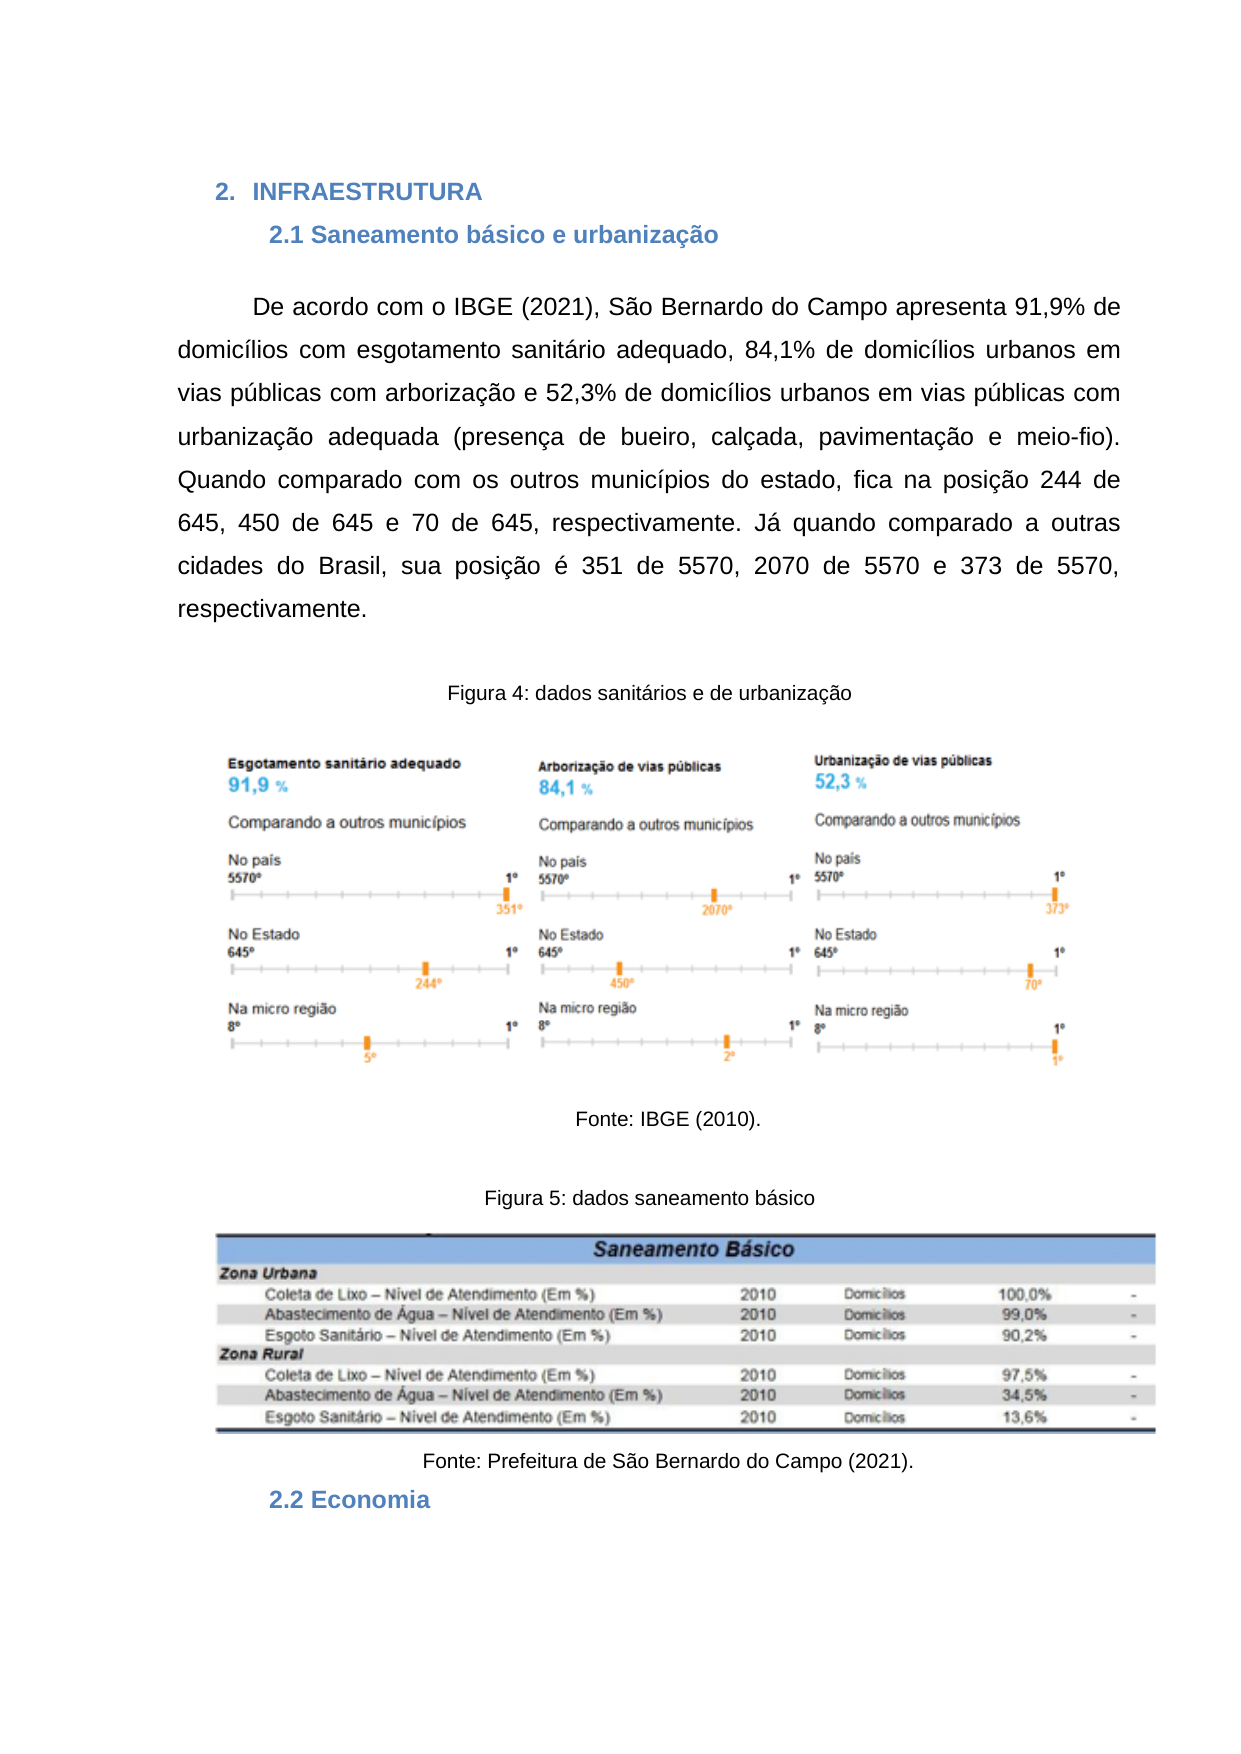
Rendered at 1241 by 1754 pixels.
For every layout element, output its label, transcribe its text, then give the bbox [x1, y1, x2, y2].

text Figura 5: dados saneamento básico [177, 1185, 1122, 1209]
subtitle 2.1 Saneamento básico e urbanização [269, 220, 1122, 249]
text Fonte: IBGE (2010). [177, 1106, 1122, 1130]
text De acordo com o IBGE (2021), São Bernardo do Campo apresenta 91,9% de domicílios com esgotamento sanitário adequado, 84,1% de domicílios urbanos em vias públicas com arborização e 52,3% de domicílios urbanos em vias públicas com urbanização adequada (presença de bueiro, calçada, pavimentação e meio-fio). Quando comparado com os outros municípios do estado, fica na posição 244 de 645, 450 de 645 e 70 de 645, respectivamente. Já quando comparado a outras cidades do Brasil, sua posição é 351 de 5570, 2070 de 5570 e 373 de 5570, respectivamente. [177, 292, 1122, 623]
subtitle 2.2 Economia [269, 1485, 1122, 1514]
text Fonte: Prefeitura de São Bernardo do Campo (2021). [177, 1449, 1122, 1473]
text Figura 4: dados sanitários e de urbanização [177, 680, 1122, 704]
picture [214, 1230, 1158, 1434]
picture [214, 725, 1084, 1091]
list INFRAESTRUTURA [215, 177, 1122, 206]
